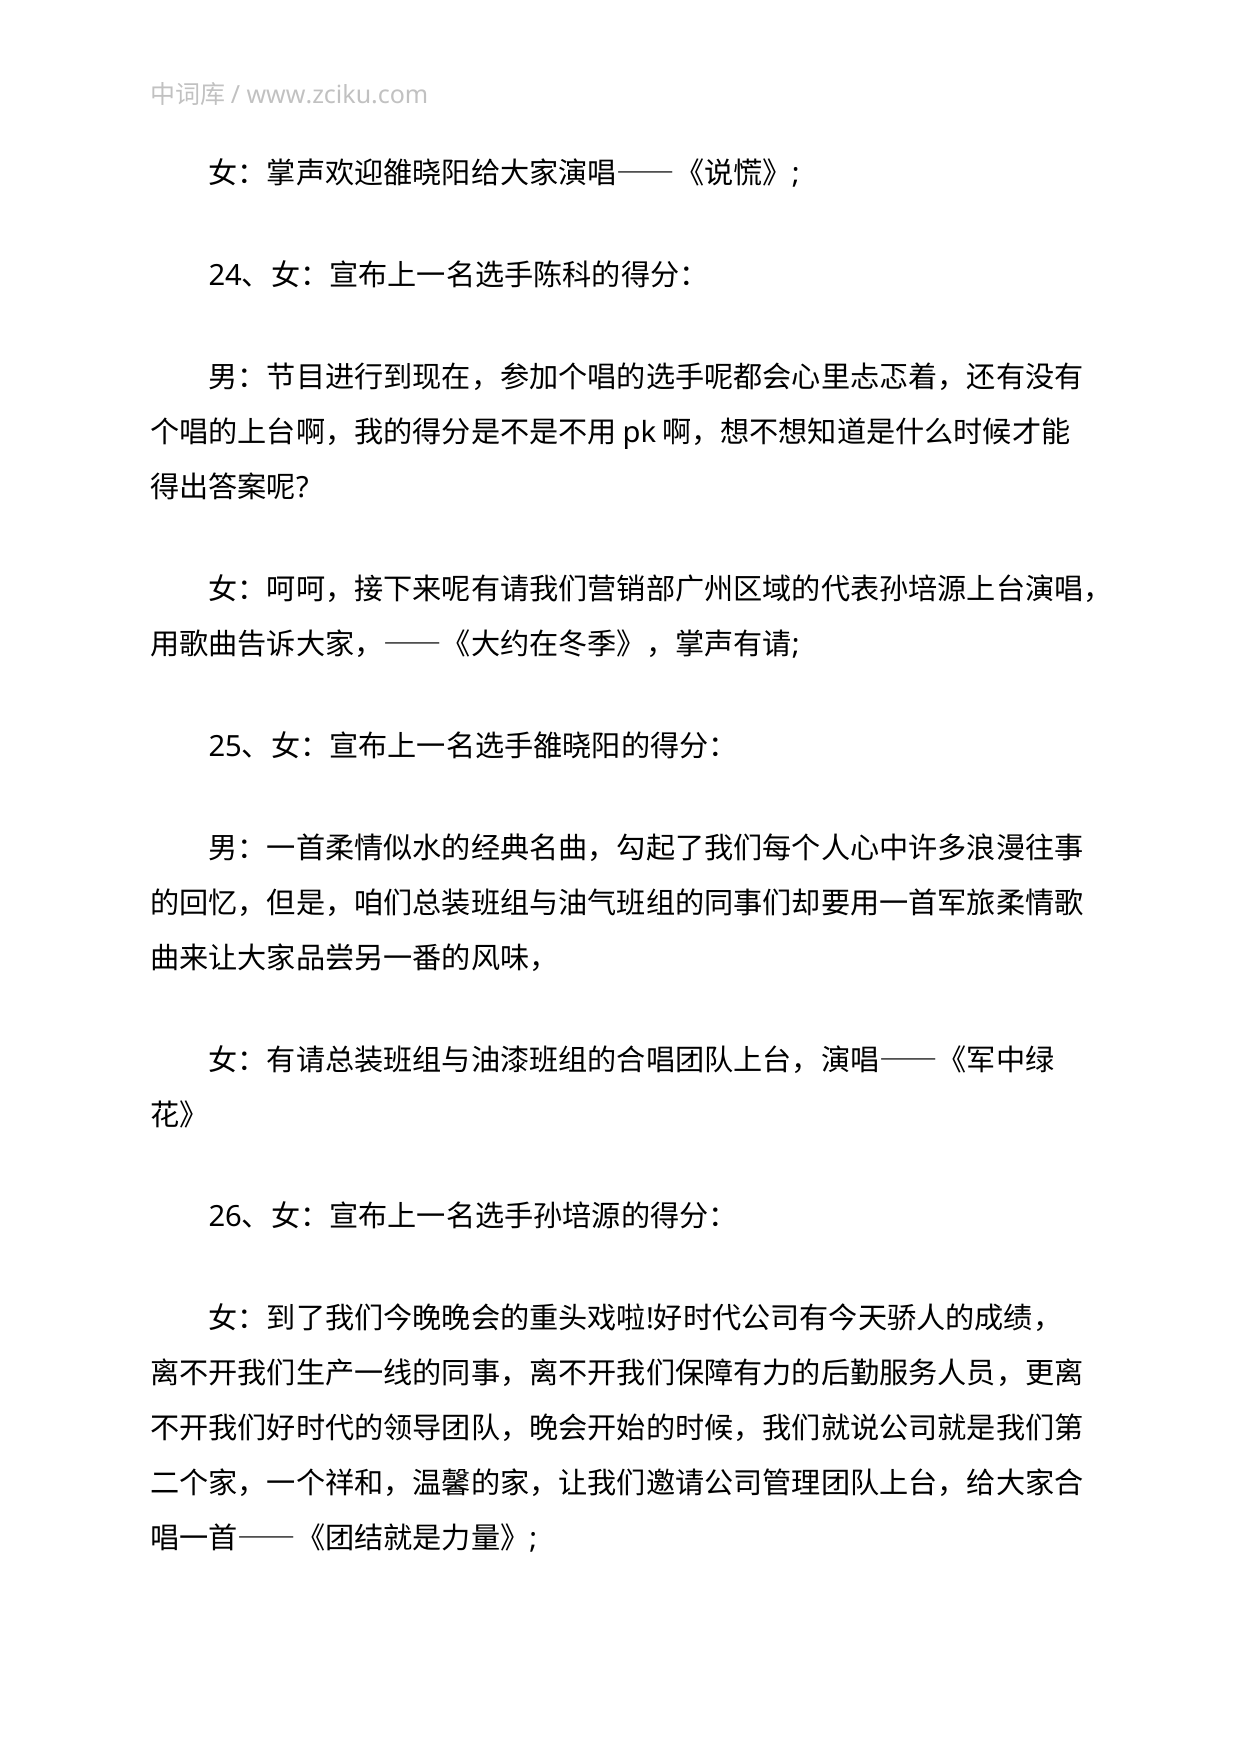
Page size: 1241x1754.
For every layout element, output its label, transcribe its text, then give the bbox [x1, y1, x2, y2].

text 女：有请总装班组与油漆班组的合唱团队上台，演唱——《军中绿花》 [150, 1036, 1090, 1133]
text 女：呵呵，接下来呢有请我们营销部广州区域的代表孙培源上台演唱，用歌曲告诉大家，——《大约在冬季》，掌声有请; [150, 566, 1090, 663]
text 24、女：宣布上一名选手陈科的得分： [150, 252, 1090, 294]
text 男：一首柔情似水的经典名曲，勾起了我们每个人心中许多浪漫往事的回忆，但是，咱们总装班组与油气班组的同事们却要用一首军旅柔情歌曲来让大家品尝另一番的风味， [150, 825, 1090, 977]
text 25、女：宣布上一名选手雒晓阳的得分： [150, 723, 1090, 765]
text 男：节目进行到现在，参加个唱的选手呢都会心里忐忑着，还有没有个唱的上台啊，我的得分是不是不用pk啊，想不想知道是什么时候才能得出答案呢? [150, 354, 1090, 506]
text 女：到了我们今晚晚会的重头戏啦!好时代公司有今天骄人的成绩，离不开我们生产一线的同事，离不开我们保障有力的后勤服务人员，更离不开我们好时代的领导团队，晚会开始的时候，我们就说公司就是我们第二个家，一个祥和，温馨的家，让我们邀请公司管理团队上台，给大家合唱一首——《团结就是力量》; [150, 1295, 1090, 1557]
text 女：掌声欢迎雒晓阳给大家演唱——《说慌》; [150, 150, 1090, 192]
text 26、女：宣布上一名选手孙培源的得分： [150, 1193, 1090, 1235]
